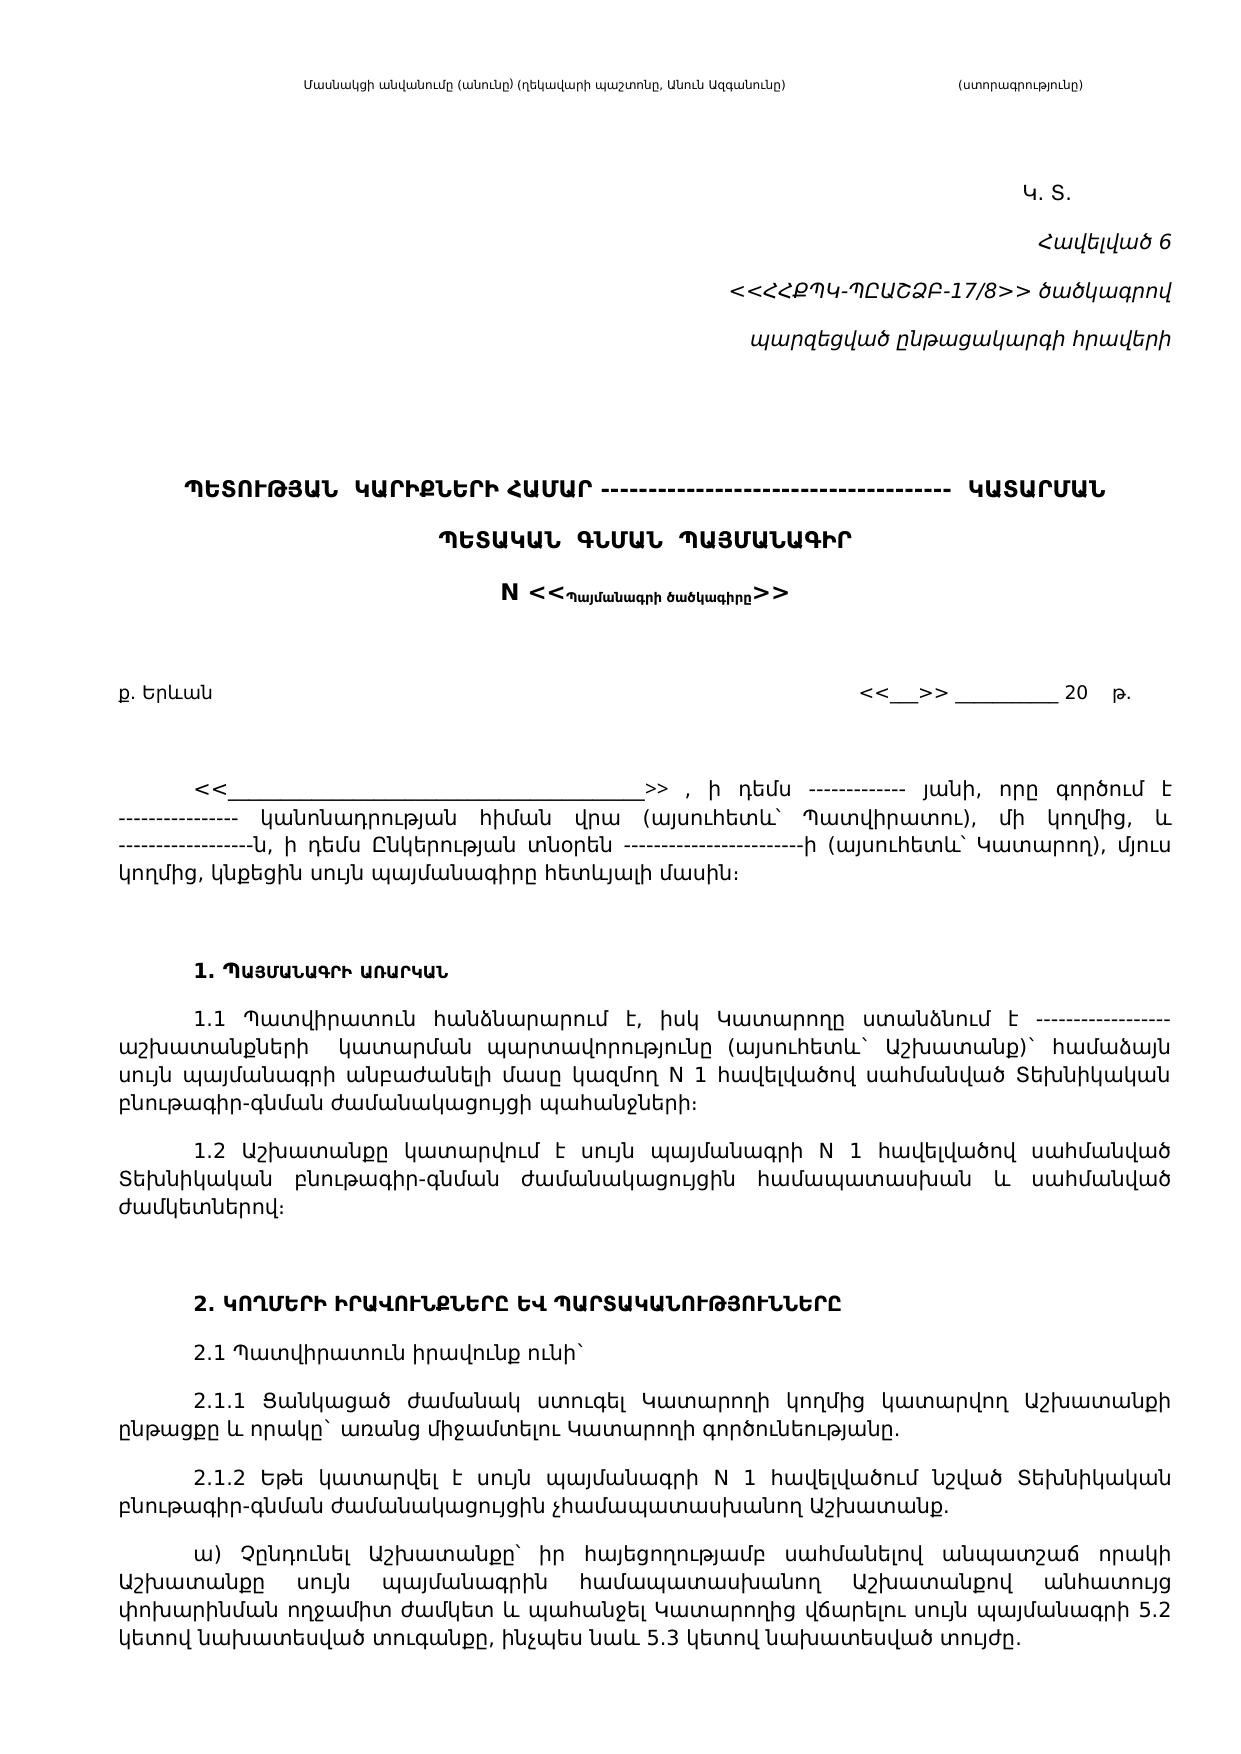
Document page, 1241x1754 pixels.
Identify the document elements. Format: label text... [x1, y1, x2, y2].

text <<________________________________________>> , ի դեմս ------------- յանի, որը գործում է ---------------- կանոնադրության հիման վրա (այսուհետև՝ Պատվիրատու), մի կողմից, և ------------------ն, ի դեմս Ընկերության տնօրեն ------------------------ի (այսուհետև՝ Կատարող), մյուս կողմից, կնքեցին սույն պայմանագիրը հետևյալի մասին։ [118, 774, 1172, 886]
text Մասնակցի անվանումը (անունը) (ղեկավարի պաշտոնը, Անուն Ազգանունը) (ստորագրությունը) [118, 75, 1172, 103]
text Հավելված 6 [118, 230, 1172, 254]
text Կ. Տ. [118, 181, 1172, 206]
text ք. Երևան <<___>> ___________ 20 թ. [118, 682, 1172, 704]
text ՊԵՏՈՒԹՅԱՆ ԿԱՐԻՔՆԵՐԻ ՀԱՄԱՐ ------------------------------------- ԿԱՏԱՐՄԱՆ [103, 476, 1172, 503]
text <<ՀՀՔՊԿ-ՊԸԱՇՁԲ-17/8>> ծածկագրով [118, 279, 1172, 303]
text 1.1 Պատվիրատուն հանձնարարում է, իսկ Կատարողը ստանձնում է ------------------ աշխատանքների կատարման պարտավորությունը (այսուհետև` Աշխատանք)` համաձայն սույն պայմանագրի անբաժանելի մասը կազմող N 1 հավելվածով սահմանված Տեխնիկական բնութագիր-գնման ժամանակացույցի պահանջների։ [118, 1007, 1172, 1115]
text պարզեցված ընթացակարգի հրավերի [118, 327, 1172, 352]
text 1. Պայմանագրի առարկան [118, 959, 1172, 983]
text 2.1.2 Եթե կատարվել է սույն պայմանագրի N 1 հավելվածում նշված Տեխնիկական բնութագիր-գնման ժամանակացույցին չհամապատասխանող Աշխատանք. [118, 1466, 1172, 1518]
text 2. ԿՈՂՄԵՐԻ ԻՐԱՎՈՒՆՔՆԵՐԸ ԵՎ ՊԱՐՏԱԿԱՆՈՒԹՅՈՒՆՆԵՐԸ [118, 1292, 1172, 1317]
text 1.2 Աշխատանքը կատարվում է սույն պայմանագրի N 1 հավելվածով սահմանված Տեխնիկական բնութագիր-գնման ժամանակացույցին համապատասխան և սահմանված ժամկետներով։ [118, 1139, 1172, 1219]
text N <<Պայմանագրի ծածկագիրը>> [103, 579, 1172, 606]
text ա) Չընդունել Աշխատանքը՝ իր հայեցողությամբ սահմանելով անպատշաճ որակի Աշխատանքը սույն պայմանագրին համապատասխանող Աշխատանքով անհատույց փոխարինման ողջամիտ ժամկետ և պահանջել Կատարողից վճարելու սույն պայմանագրի 5.2 կետով նախատեսված տուգանքը, ինչպես նաև 5.3 կետով նախատեսված տույժը. [118, 1542, 1172, 1650]
text ՊԵՏԱԿԱՆ ԳՆՄԱՆ ՊԱՅՄԱՆԱԳԻՐ [103, 527, 1172, 554]
text 2.1.1 Ցանկացած ժամանակ ստուգել Կատարողի կողմից կատարվող Աշխատանքի ընթացքը և որակը` առանց միջամտելու Կատարողի գործունեությանը. [118, 1389, 1172, 1442]
text 2.1 Պատվիրատուն իրավունք ունի` [118, 1341, 1172, 1365]
